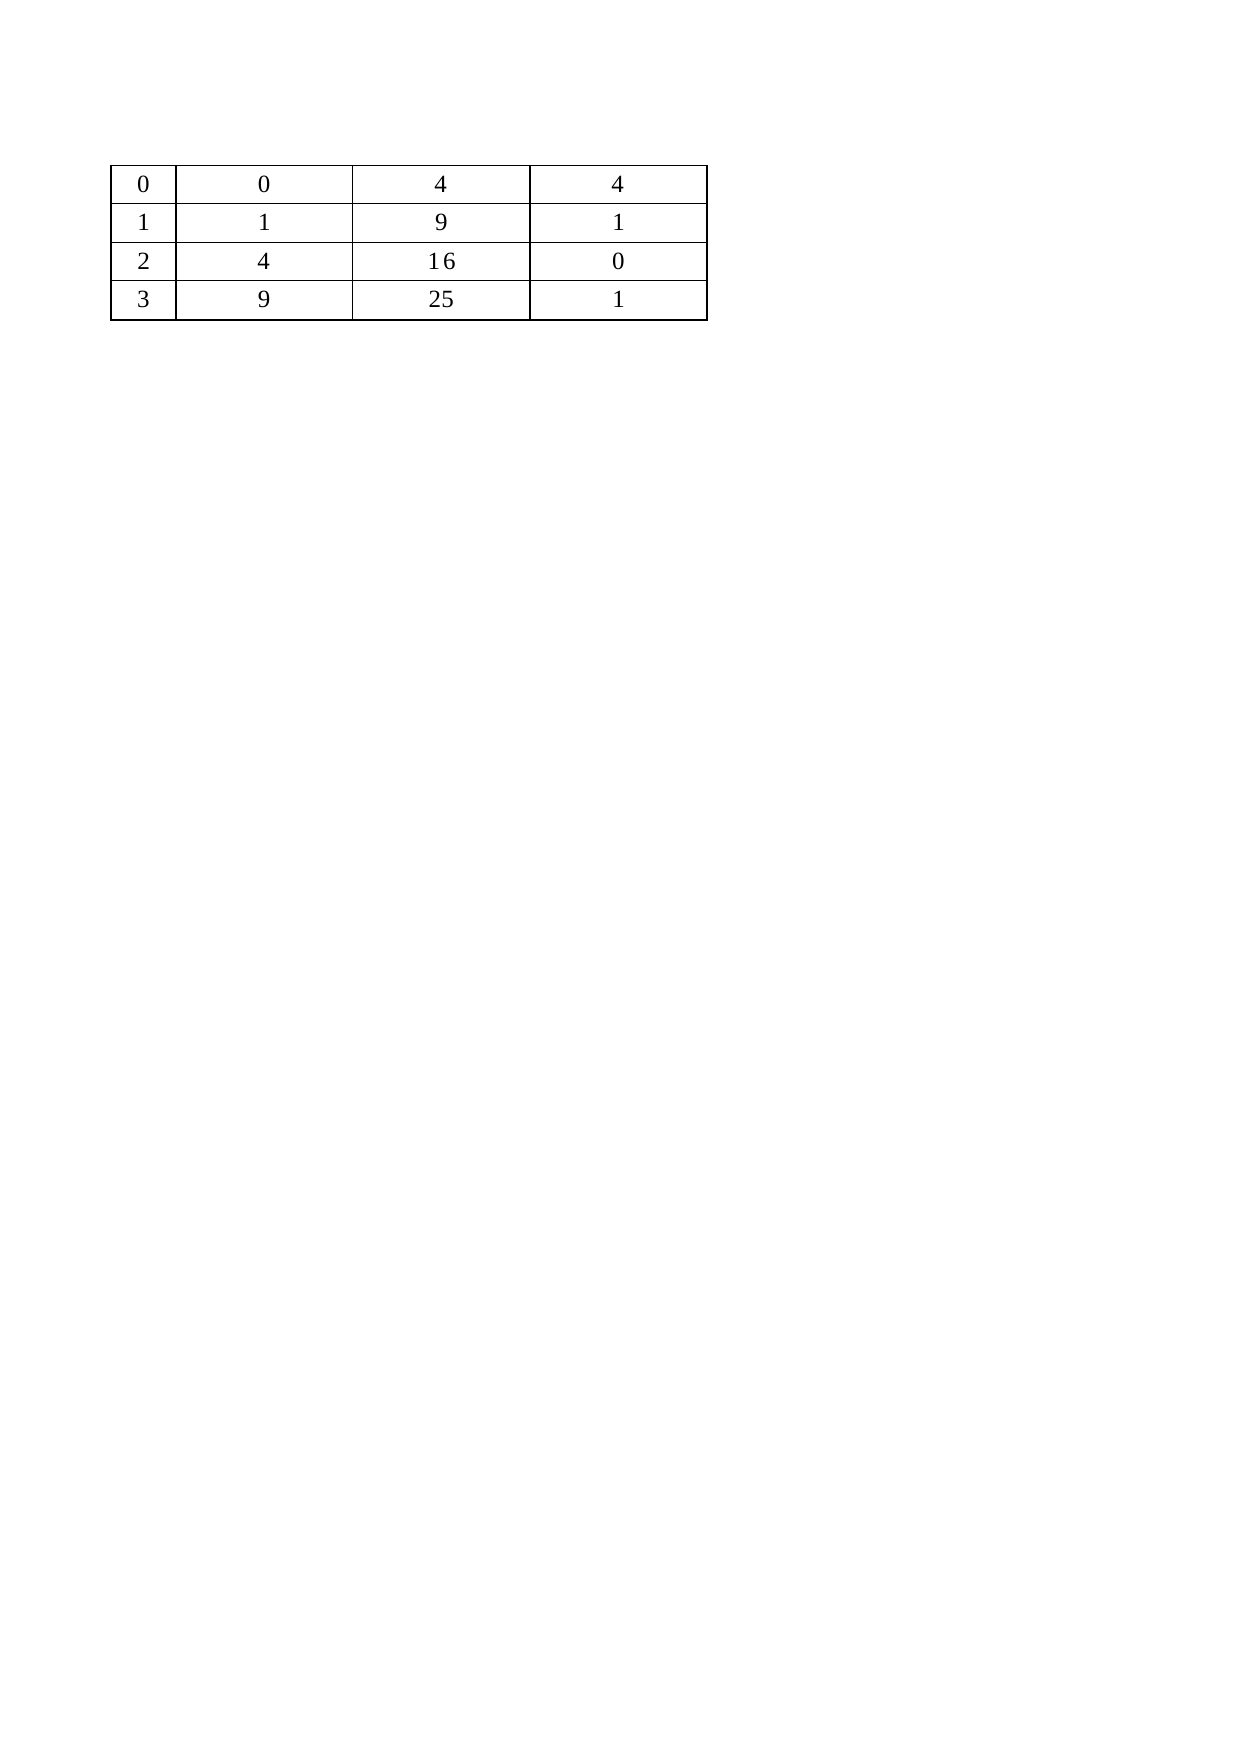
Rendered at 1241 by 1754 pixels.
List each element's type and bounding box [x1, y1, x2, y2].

table_cell [112, 204, 175, 242]
table_cell [531, 243, 706, 280]
table_cell [353, 204, 529, 242]
table_cell [353, 281, 529, 319]
table_cell [353, 243, 529, 280]
table_cell [177, 166, 352, 203]
table_cell [353, 166, 529, 203]
table_cell [112, 281, 175, 319]
table_cell [177, 243, 352, 280]
table_cell [177, 204, 352, 242]
table_cell [177, 281, 352, 319]
table_cell [531, 281, 706, 319]
table_cell [112, 166, 175, 203]
table_cell [112, 243, 175, 280]
table_cell [531, 204, 706, 242]
table_cell [531, 166, 706, 203]
